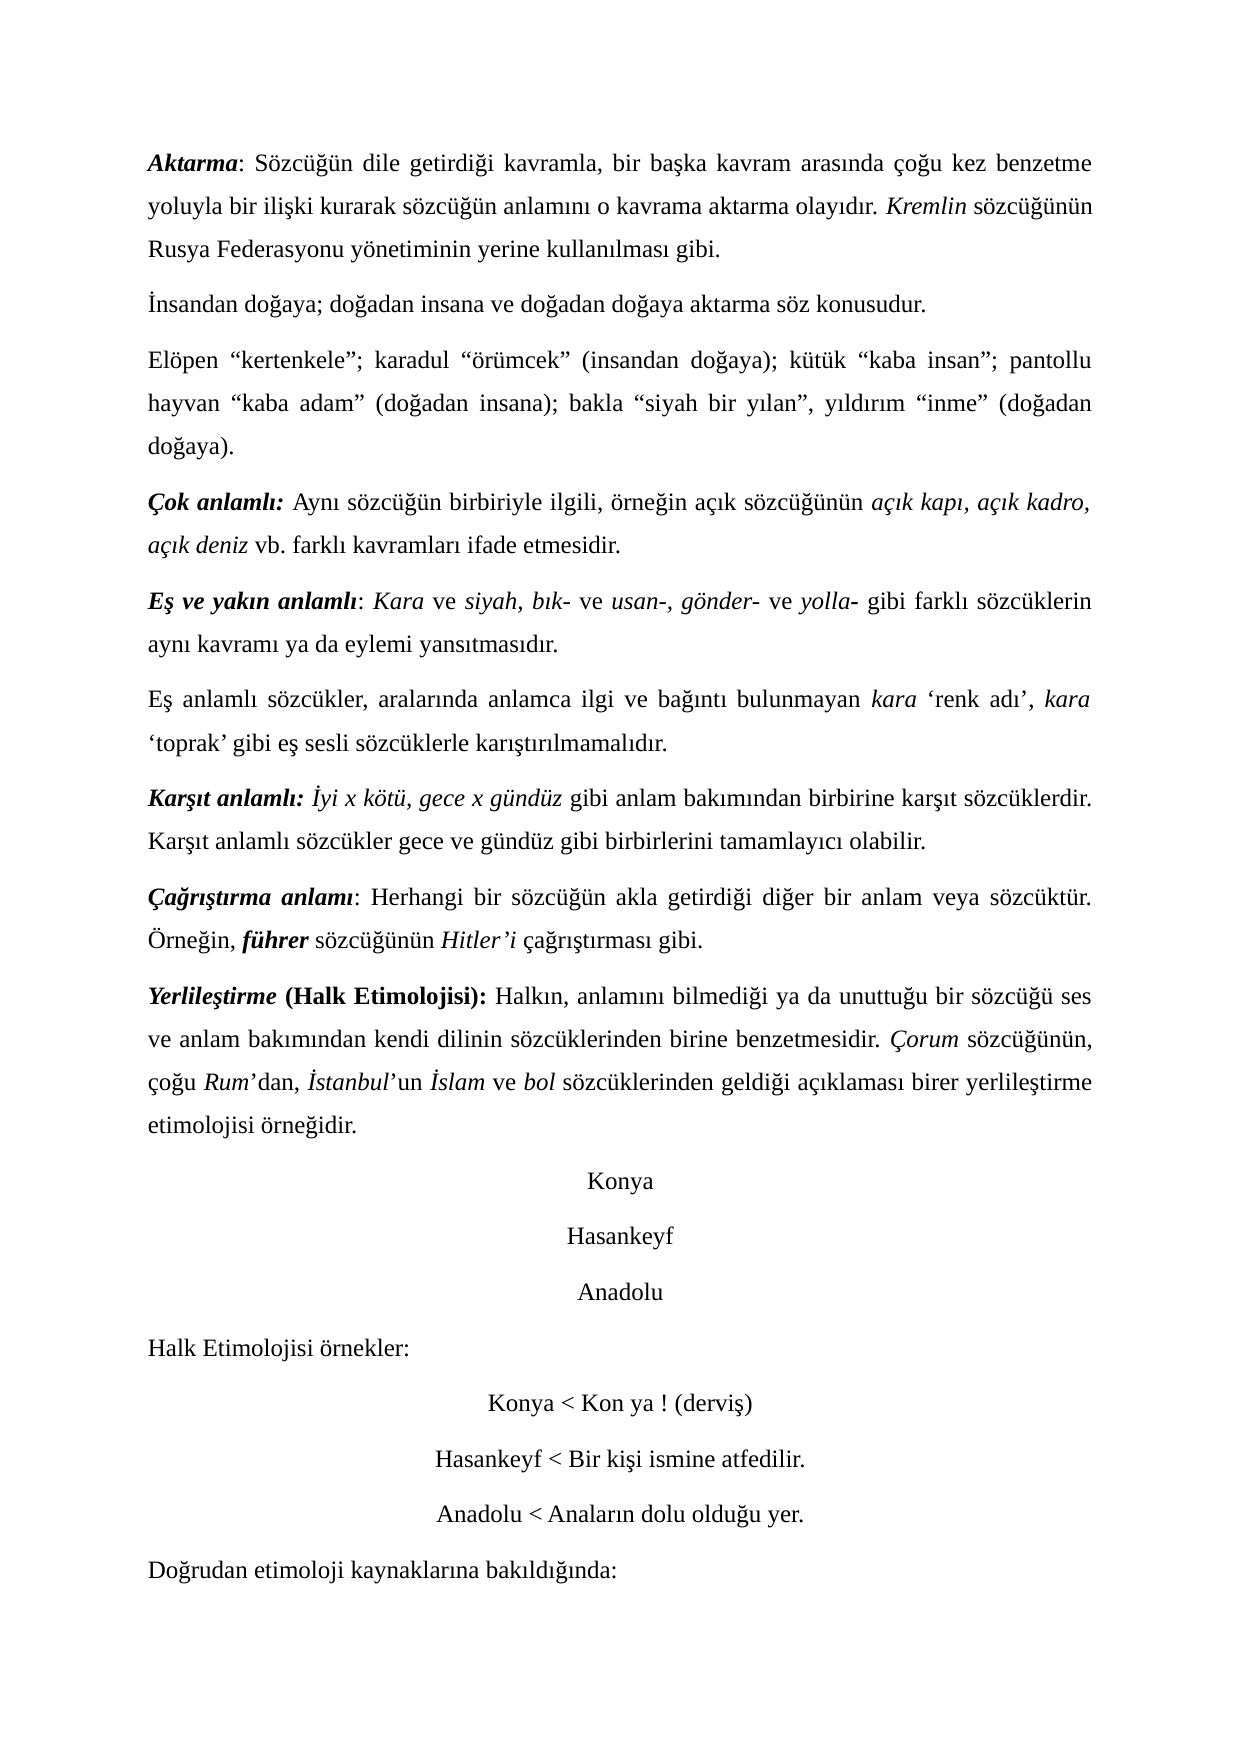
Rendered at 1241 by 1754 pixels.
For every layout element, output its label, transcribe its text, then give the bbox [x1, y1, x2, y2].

text Halk Etimolojisi örnekler: [148, 1333, 1093, 1361]
text Çağrıştırma anlamı: Herhangi bir sözcüğün akla getirdiği diğer bir anlam veya sözcüktür. Örneğin, führer sözcüğünün Hitler’i çağrıştırması gibi. [148, 882, 1093, 954]
text Anadolu < Anaların dolu olduğu yer. [148, 1499, 1093, 1528]
text Aktarma: Sözcüğün dile getirdiği kavramla, bir başka kavram arasında çoğu kez benzetme yoluyla bir ilişki kurarak sözcüğün anlamını o kavrama aktarma olayıdır. Kremlin sözcüğünün Rusya Federasyonu yönetiminin yerine kullanılması gibi. [148, 148, 1093, 263]
text Doğrudan etimoloji kaynaklarına bakıldığında: [148, 1555, 1093, 1584]
text Karşıt anlamlı: İyi x kötü, gece x gündüz gibi anlam bakımından birbirine karşıt sözcüklerdir. Karşıt anlamlı sözcükler gece ve gündüz gibi birbirlerini tamamlayıcı olabilir. [148, 783, 1093, 855]
text Hasankeyf [148, 1221, 1093, 1250]
text Elöpen “kertenkele”; karadul “örümcek” (insandan doğaya); kütük “kaba insan”; pantollu hayvan “kaba adam” (doğadan insana); bakla “siyah bir yılan”, yıldırım “inme” (doğadan doğaya). [148, 345, 1093, 460]
text Eş anlamlı sözcükler, aralarında anlamca ilgi ve bağıntı bulunmayan kara ‘renk adı’, kara ‘toprak’ gibi eş sesli sözcüklerle karıştırılmamalıdır. [148, 684, 1093, 756]
text Hasankeyf < Bir kişi ismine atfedilir. [148, 1444, 1093, 1473]
text İnsandan doğaya; doğadan insana ve doğadan doğaya aktarma söz konusudur. [148, 289, 1093, 318]
text Çok anlamlı: Aynı sözcüğün birbiriyle ilgili, örneğin açık sözcüğünün açık kapı, açık kadro, açık deniz vb. farklı kavramları ifade etmesidir. [148, 487, 1093, 559]
text Konya < Kon ya ! (derviş) [148, 1388, 1093, 1417]
text Konya [148, 1166, 1093, 1194]
text Eş ve yakın anlamlı: Kara ve siyah, bık- ve usan-, gönder- ve yolla- gibi farklı sözcüklerin aynı kavramı ya da eylemi yansıtmasıdır. [148, 586, 1093, 658]
text Anadolu [148, 1277, 1093, 1306]
text Yerlileştirme (Halk Etimolojisi): Halkın, anlamını bilmediği ya da unuttuğu bir sözcüğü ses ve anlam bakımından kendi dilinin sözcüklerinden birine benzetmesidir. Çorum sözcüğünün, çoğu Rum’dan, İstanbul’un İslam ve bol sözcüklerinden geldiği açıklaması birer yerlileştirme etimolojisi örneğidir. [148, 981, 1093, 1139]
